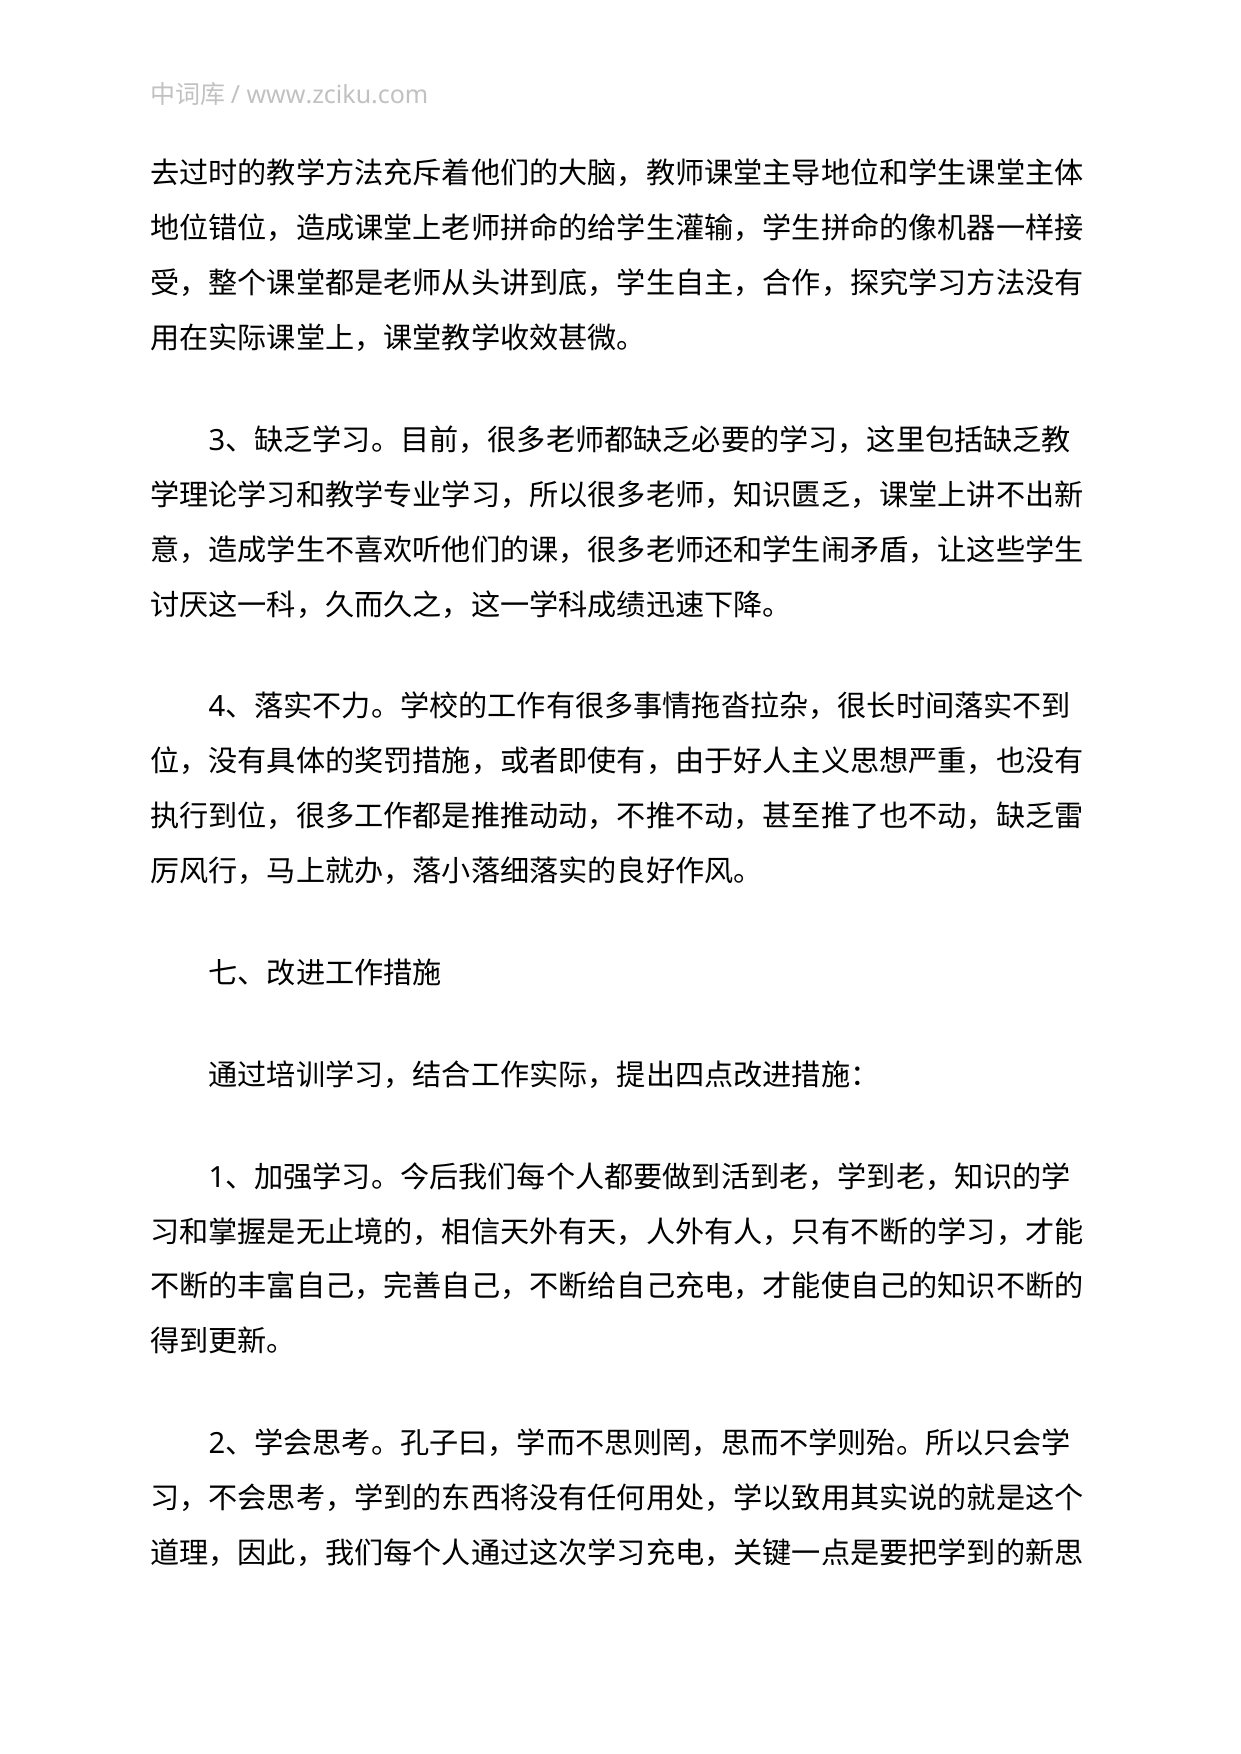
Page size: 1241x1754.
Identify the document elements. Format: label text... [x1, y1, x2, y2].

text 1、加强学习。今后我们每个人都要做到活到老，学到老，知识的学习和掌握是无止境的，相信天外有天，人外有人，只有不断的学习，才能不断的丰富自己，完善自己，不断给自己充电，才能使自己的知识不断的得到更新。 [150, 1153, 1090, 1360]
text 3、缺乏学习。目前，很多老师都缺乏必要的学习，这里包括缺乏教学理论学习和教学专业学习，所以很多老师，知识匮乏，课堂上讲不出新意，造成学生不喜欢听他们的课，很多老师还和学生闹矛盾，让这些学生讨厌这一科，久而久之，这一学科成绩迅速下降。 [150, 416, 1090, 623]
text 七、改进工作措施 [150, 949, 1090, 992]
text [150, 1420, 1090, 1572]
text 通过培训学习，结合工作实际，提出四点改进措施： [150, 1051, 1090, 1094]
text 4、落实不力。学校的工作有很多事情拖沓拉杂，很长时间落实不到位，没有具体的奖罚措施，或者即使有，由于好人主义思想严重，也没有执行到位，很多工作都是推推动动，不推不动，甚至推了也不动，缺乏雷厉风行，马上就办，落小落细落实的良好作风。 [150, 683, 1090, 890]
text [150, 150, 1090, 357]
